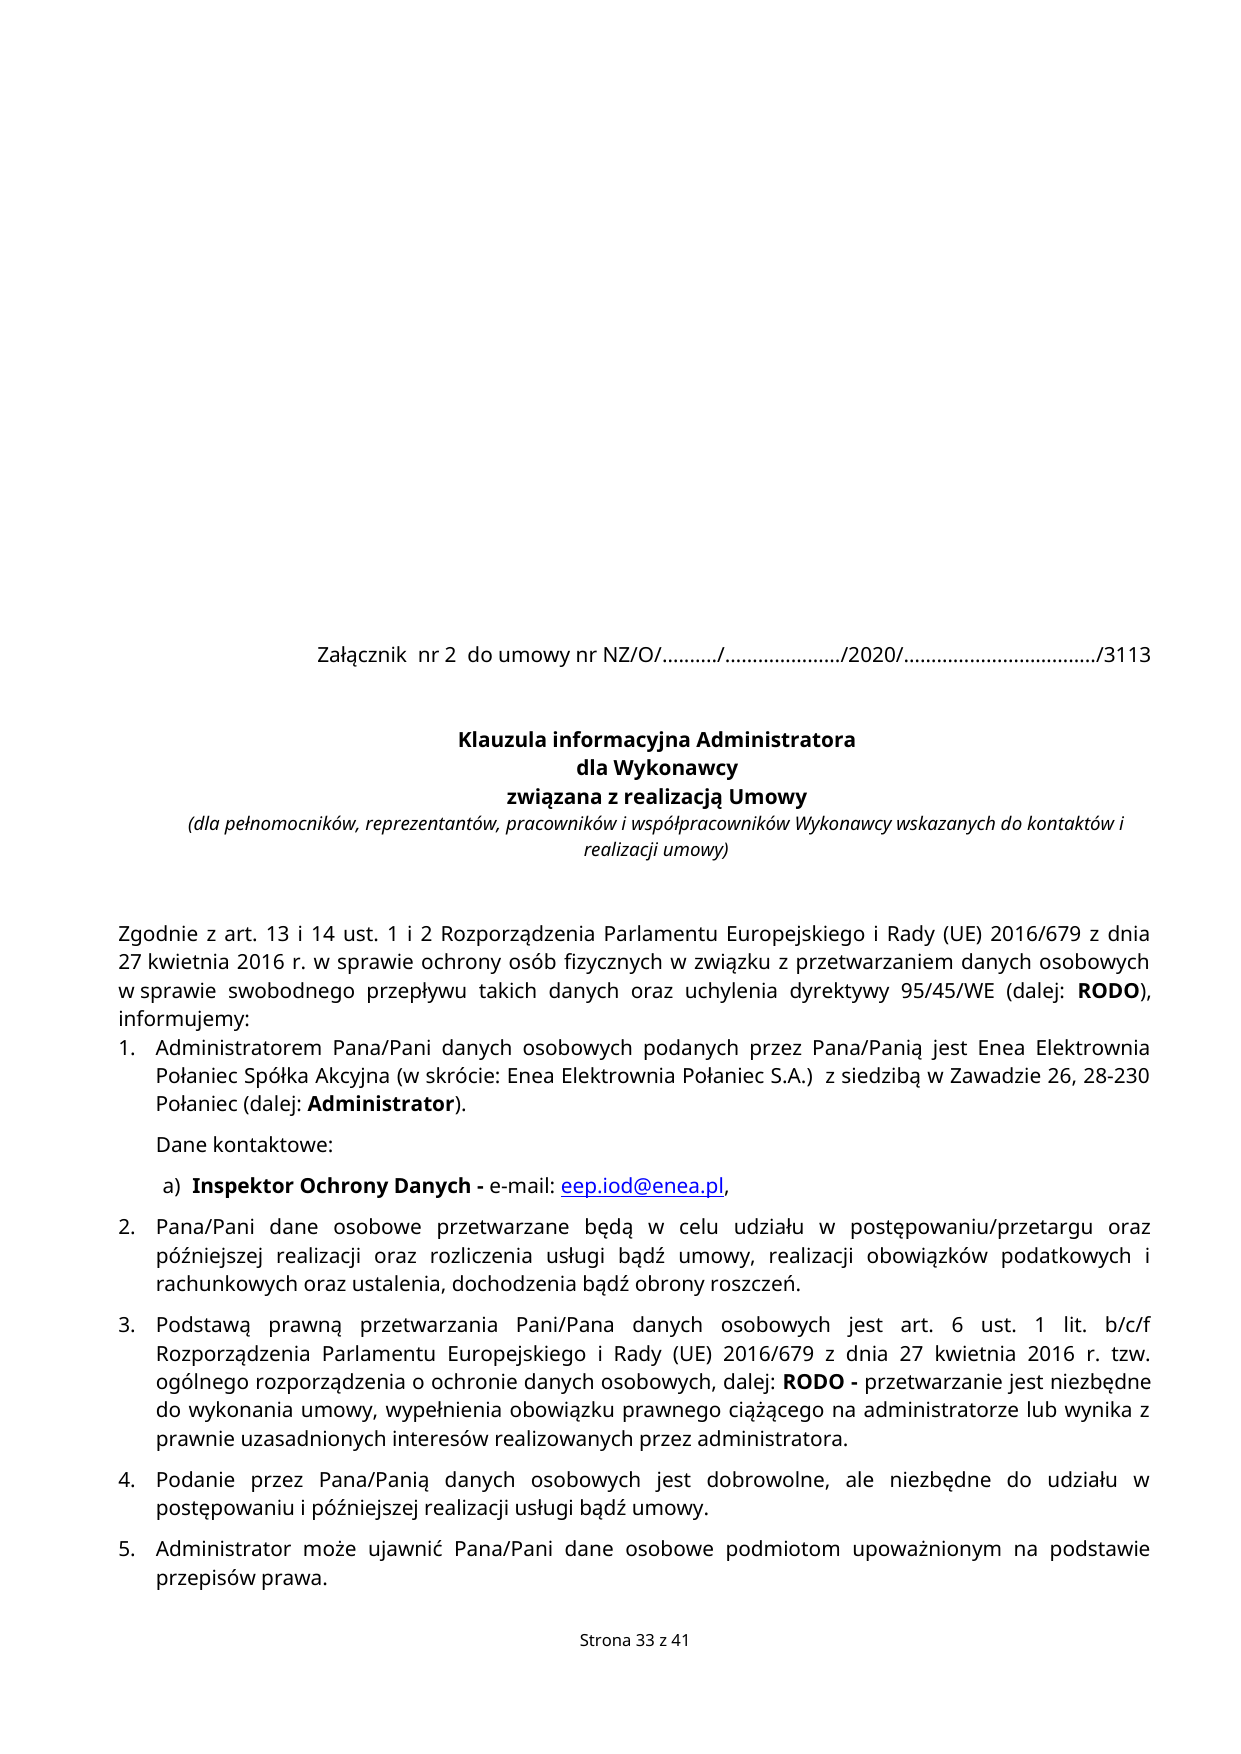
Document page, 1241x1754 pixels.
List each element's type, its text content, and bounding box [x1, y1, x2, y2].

text (dla pełnomocników, reprezentantów, pracowników i współpracowników Wykonawcy wskazanych do kontaktów i realizacji umowy) [162, 810, 1152, 861]
text dla Wykonawcy [162, 753, 1152, 782]
text Klauzula informacyjna Administratora [162, 725, 1152, 753]
list Podstawą prawną przetwarzania Pani/Pana danych osobowych jest art. 6 ust. 1 lit. b/c/f Rozporządzenia Parlamentu Europejskiego i Rady (UE) 2016/679 z dnia 27 kwietnia 2016 r. tzw. ogólnego rozporządzenia o ochronie danych osobowych, dalej: RODO - przetwarzanie jest niezbędne do wykonania umowy, wypełnienia obowiązku prawnego ciążącego na administratorze lub wynika z prawnie uzasadnionych interesów realizowanych przez administratora. [118, 1310, 1152, 1452]
text Zgodnie z art. 13 i 14 ust. 1 i 2 Rozporządzenia Parlamentu Europejskiego i Rady (UE) 2016/679 z dnia 27 kwietnia 2016 r. w sprawie ochrony osób fizycznych w związku z przetwarzaniem danych osobowych w sprawie swobodnego przepływu takich danych oraz uchylenia dyrektywy 95/45/WE (dalej: RODO), informujemy: [118, 919, 1152, 1033]
list Dane kontaktowe: [156, 1131, 1152, 1159]
list Pana/Pani dane osobowe przetwarzane będą w celu udziału w postępowaniu/przetargu oraz późniejszej realizacji oraz rozliczenia usługi bądź umowy, realizacji obowiązków podatkowych i rachunkowych oraz ustalenia, dochodzenia bądź obrony roszczeń. [118, 1212, 1152, 1298]
list Inspektor Ochrony Danych - e-mail: eep.iod@enea.pl, [162, 1171, 1152, 1200]
list Administrator może ujawnić Pana/Pani dane osobowe podmiotom upoważnionym na podstawie przepisów prawa. [118, 1534, 1152, 1591]
text Załącznik nr 2 do umowy nr NZ/O/…..…../……………….../2020/……………………………../3113 [118, 640, 1152, 668]
list Podanie przez Pana/Panią danych osobowych jest dobrowolne, ale niezbędne do udziału w postępowaniu i późniejszej realizacji usługi bądź umowy. [118, 1465, 1152, 1522]
list Administratorem Pana/Pani danych osobowych podanych przez Pana/Panią jest Enea Elektrownia Połaniec Spółka Akcyjna (w skrócie: Enea Elektrownia Połaniec S.A.) z siedzibą w Zawadzie 26, 28-230 Połaniec (dalej: Administrator). [118, 1033, 1152, 1118]
text związana z realizacją Umowy [162, 782, 1152, 810]
